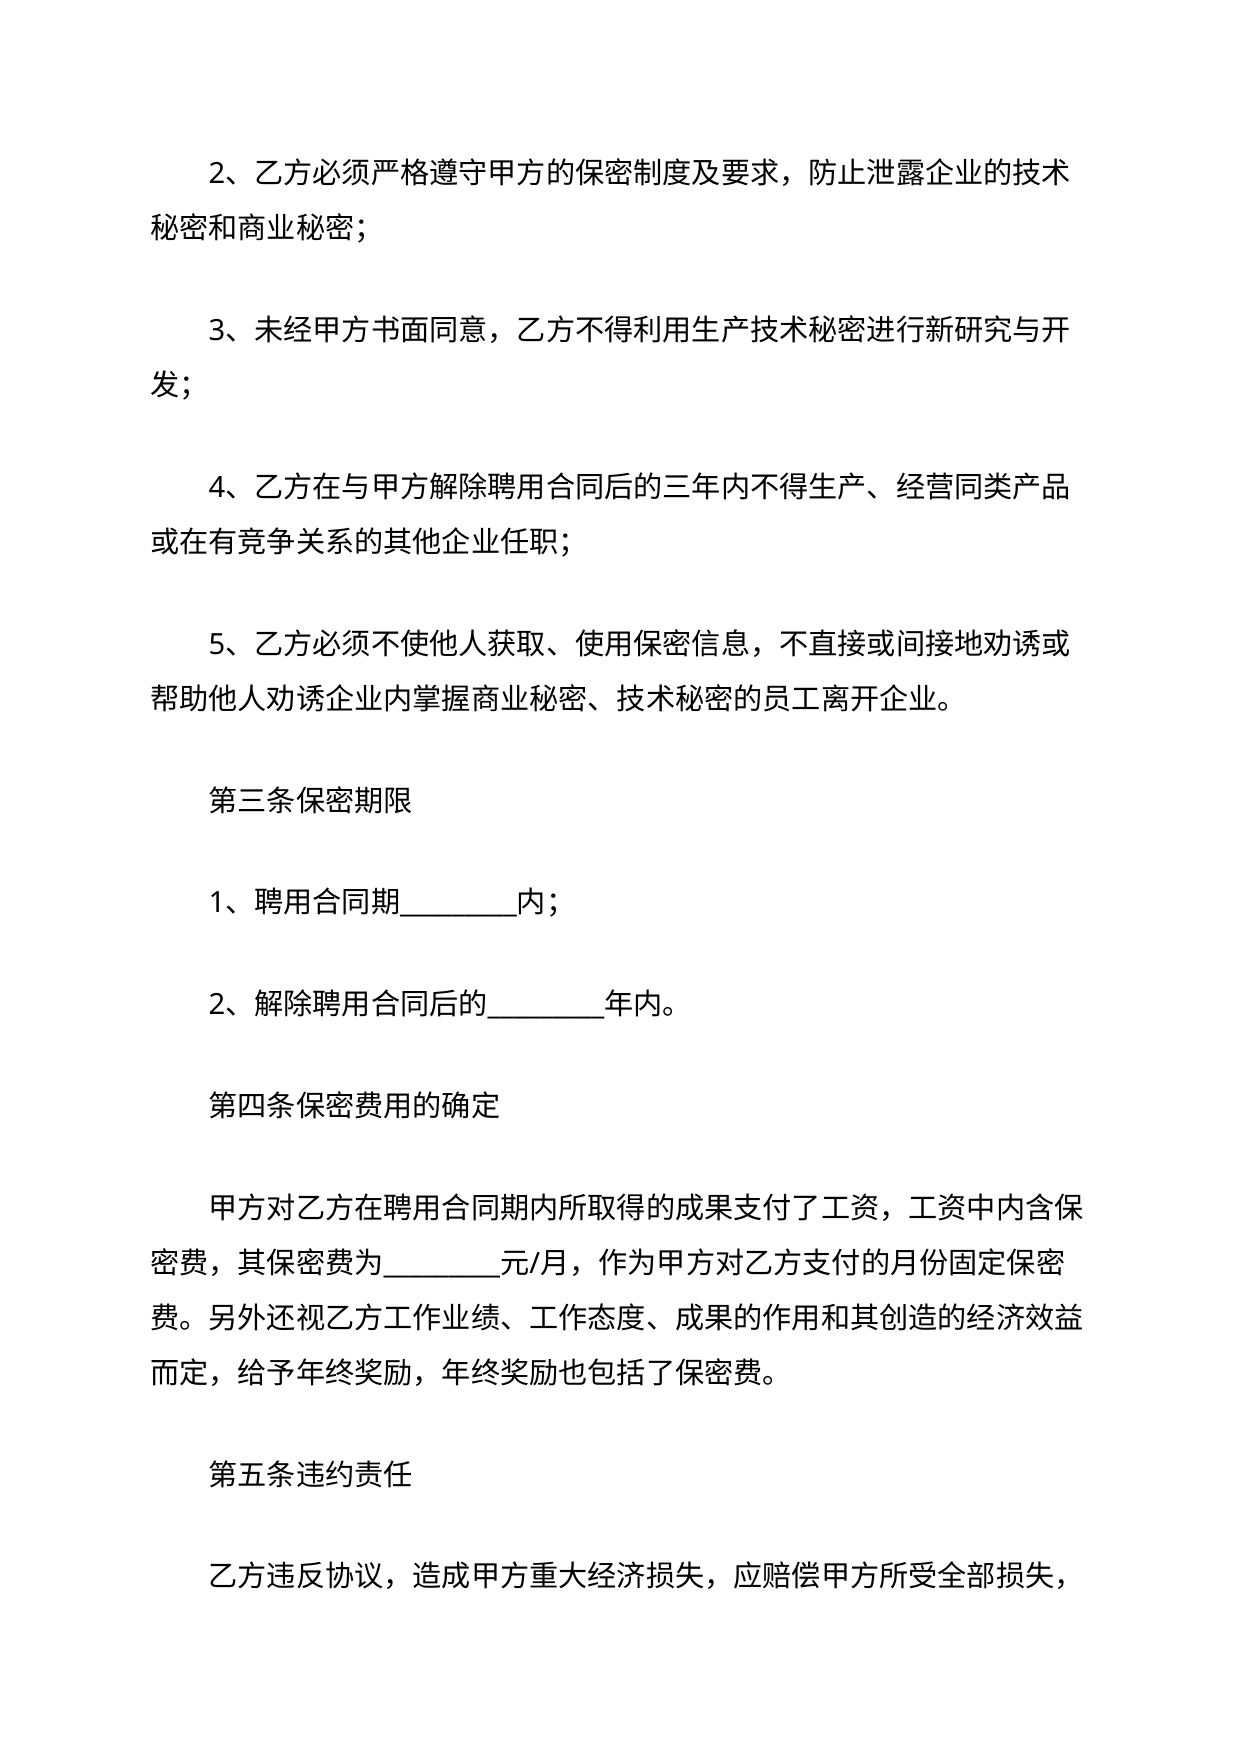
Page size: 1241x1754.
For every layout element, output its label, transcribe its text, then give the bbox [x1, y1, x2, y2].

text 第四条保密费用的确定 [150, 1083, 1090, 1125]
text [150, 1553, 1090, 1595]
text 第五条违约责任 [150, 1451, 1090, 1493]
text 5、乙方必须不使他人获取、使用保密信息，不直接或间接地劝诱或帮助他人劝诱企业内掌握商业秘密、技术秘密的员工离开企业。 [150, 620, 1090, 718]
text 2、乙方必须严格遵守甲方的保密制度及要求，防止泄露企业的技术秘密和商业秘密； [150, 150, 1090, 247]
text 2、解除聘用合同后的_________年内。 [150, 981, 1090, 1023]
text 4、乙方在与甲方解除聘用合同后的三年内不得生产、经营同类产品或在有竞争关系的其他企业任职； [150, 463, 1090, 561]
text 第三条保密期限 [150, 777, 1090, 819]
text 1、聘用合同期_________内； [150, 879, 1090, 921]
text 3、未经甲方书面同意，乙方不得利用生产技术秘密进行新研究与开发； [150, 307, 1090, 404]
text 甲方对乙方在聘用合同期内所取得的成果支付了工资，工资中内含保密费，其保密费为_________元/月，作为甲方对乙方支付的月份固定保密费。另外还视乙方工作业绩、工作态度、成果的作用和其创造的经济效益而定，给予年终奖励，年终奖励也包括了保密费。 [150, 1184, 1090, 1392]
